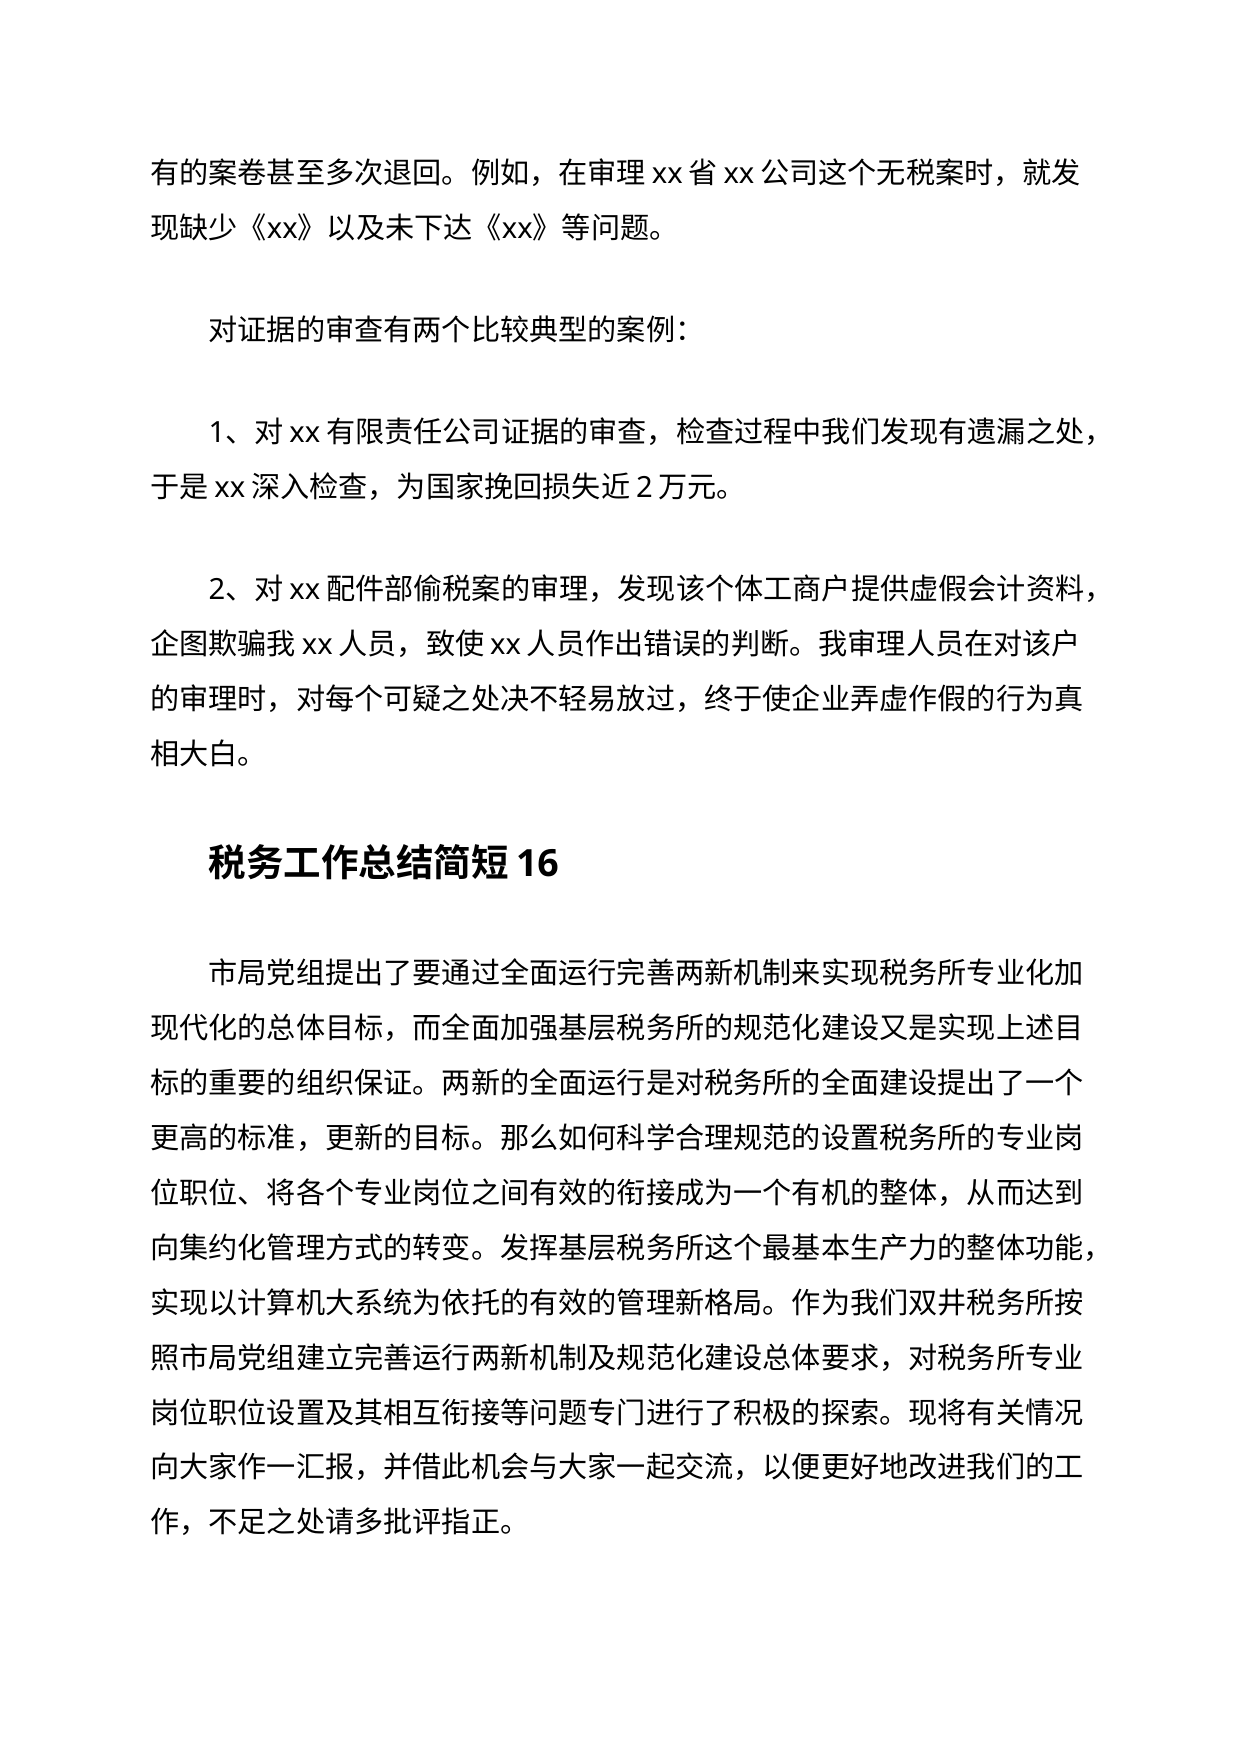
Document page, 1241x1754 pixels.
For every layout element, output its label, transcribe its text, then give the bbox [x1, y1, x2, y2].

text 市局党组提出了要通过全面运行完善两新机制来实现税务所专业化加现代化的总体目标，而全面加强基层税务所的规范化建设又是实现上述目标的重要的组织保证。两新的全面运行是对税务所的全面建设提出了一个更高的标准，更新的目标。那么如何科学合理规范的设置税务所的专业岗位职位、将各个专业岗位之间有效的衔接成为一个有机的整体，从而达到向集约化管理方式的转变。发挥基层税务所这个最基本生产力的整体功能，实现以计算机大系统为依托的有效的管理新格局。作为我们双井税务所按照市局党组建立完善运行两新机制及规范化建设总体要求，对税务所专业岗位职位设置及其相互衔接等问题专门进行了积极的探索。现将有关情况向大家作一汇报，并借此机会与大家一起交流，以便更好地改进我们的工作，不足之处请多批评指正。 [150, 950, 1090, 1541]
text 对证据的审查有两个比较典型的案例： [150, 307, 1090, 349]
text 1、对xx有限责任公司证据的审查，检查过程中我们发现有遗漏之处，于是xx深入检查，为国家挽回损失近2万元。 [150, 409, 1090, 506]
text 2、对xx配件部偷税案的审理，发现该个体工商户提供虚假会计资料，企图欺骗我xx人员，致使xx人员作出错误的判断。我审理人员在对该户的审理时，对每个可疑之处决不轻易放过，终于使企业弄虚作假的行为真相大白。 [150, 566, 1090, 773]
text 税务工作总结简短16 [150, 832, 1090, 887]
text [150, 150, 1090, 247]
